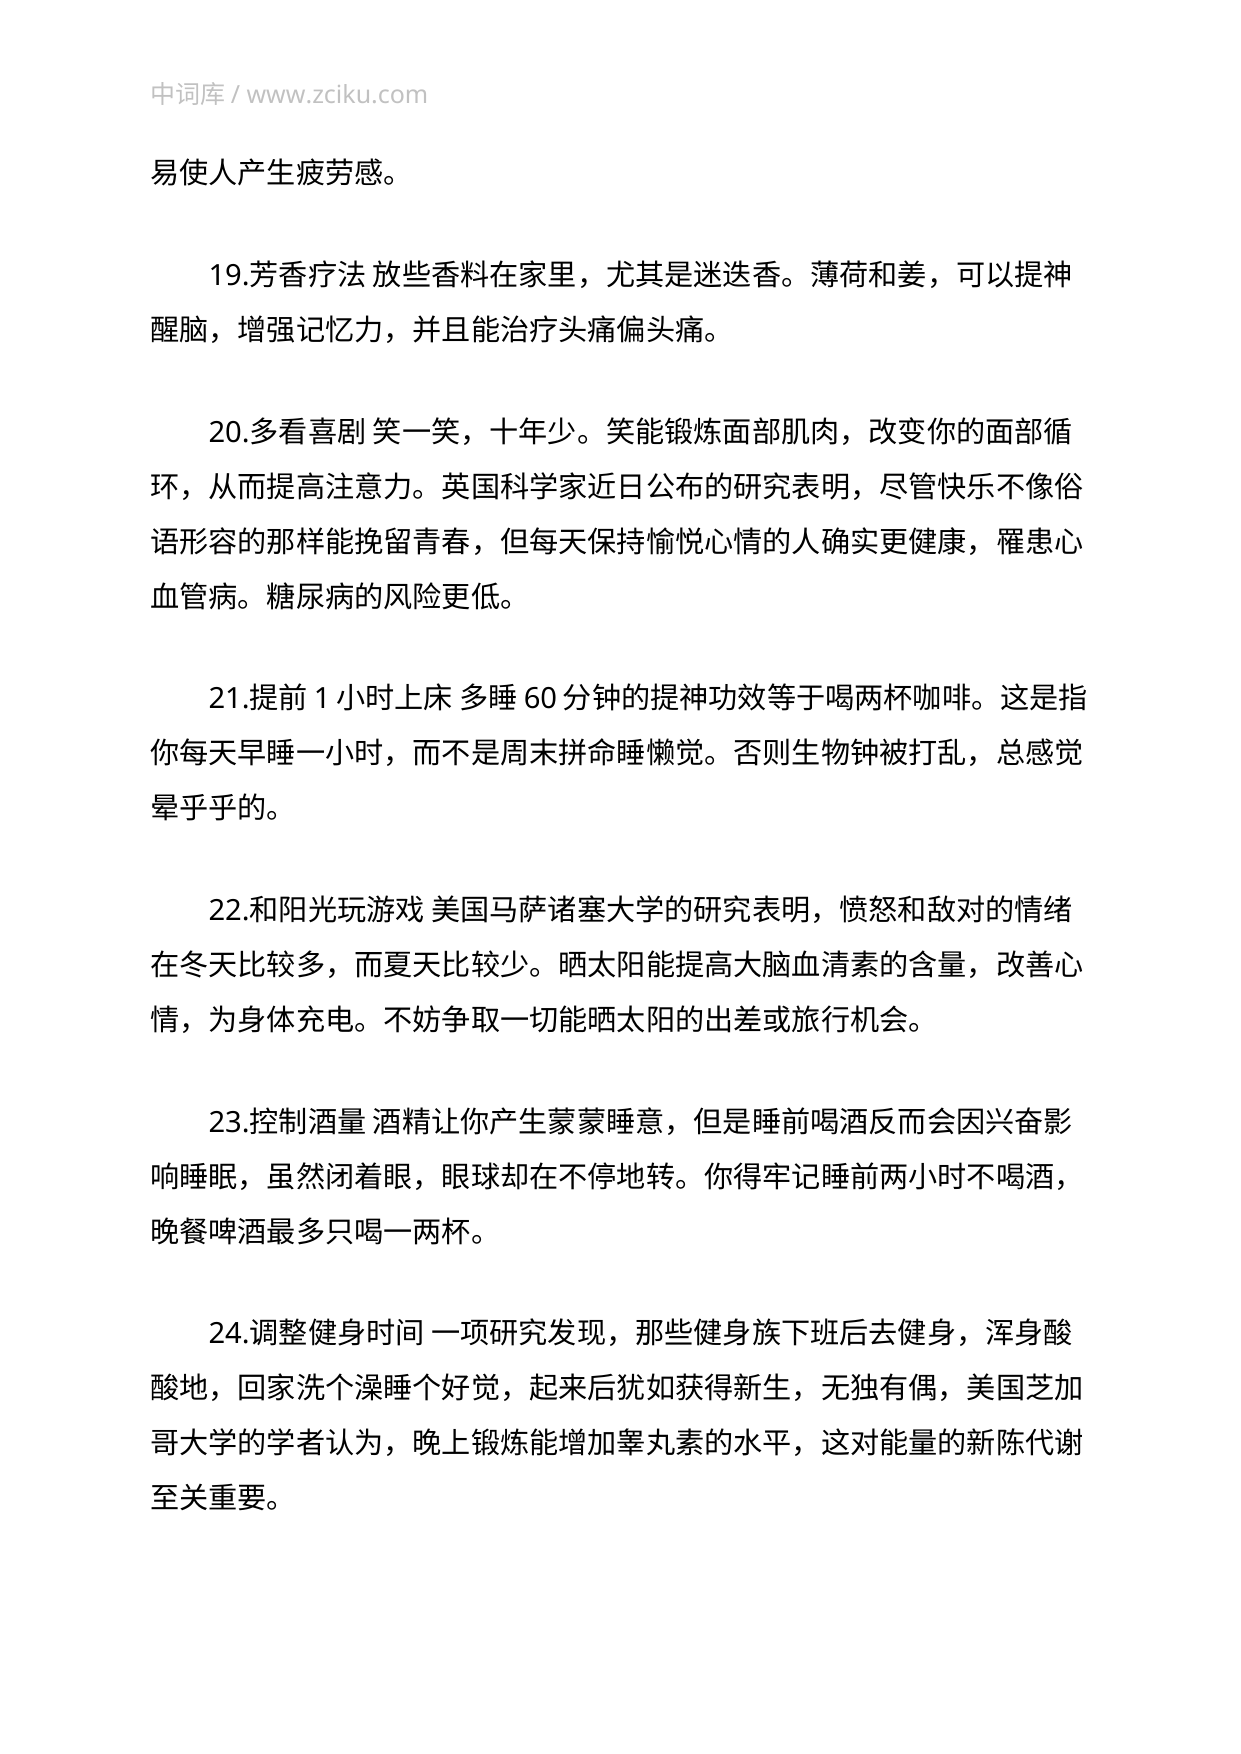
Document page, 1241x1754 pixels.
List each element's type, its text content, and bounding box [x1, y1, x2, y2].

text 23.控制酒量 酒精让你产生蒙蒙睡意，但是睡前喝酒反而会因兴奋影响睡眠，虽然闭着眼，眼球却在不停地转。你得牢记睡前两小时不喝酒，晚餐啤酒最多只喝一两杯。 [150, 1098, 1090, 1251]
text 22.和阳光玩游戏 美国马萨诸塞大学的研究表明，愤怒和敌对的情绪在冬天比较多，而夏天比较少。晒太阳能提高大脑血清素的含量，改善心情，为身体充电。不妨争取一切能晒太阳的出差或旅行机会。 [150, 887, 1090, 1039]
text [150, 150, 1090, 192]
text 19.芳香疗法 放些香料在家里，尤其是迷迭香。薄荷和姜，可以提神醒脑，增强记忆力，并且能治疗头痛偏头痛。 [150, 252, 1090, 349]
text 24.调整健身时间 一项研究发现，那些健身族下班后去健身，浑身酸酸地，回家洗个澡睡个好觉，起来后犹如获得新生，无独有偶，美国芝加哥大学的学者认为，晚上锻炼能增加睾丸素的水平，这对能量的新陈代谢至关重要。 [150, 1310, 1090, 1517]
text 21.提前1小时上床 多睡60分钟的提神功效等于喝两杯咖啡。这是指你每天早睡一小时，而不是周末拼命睡懒觉。否则生物钟被打乱，总感觉晕乎乎的。 [150, 675, 1090, 827]
text 20.多看喜剧 笑一笑，十年少。笑能锻炼面部肌肉，改变你的面部循环，从而提高注意力。英国科学家近日公布的研究表明，尽管快乐不像俗语形容的那样能挽留青春，但每天保持愉悦心情的人确实更健康，罹患心血管病。糖尿病的风险更低。 [150, 408, 1090, 616]
